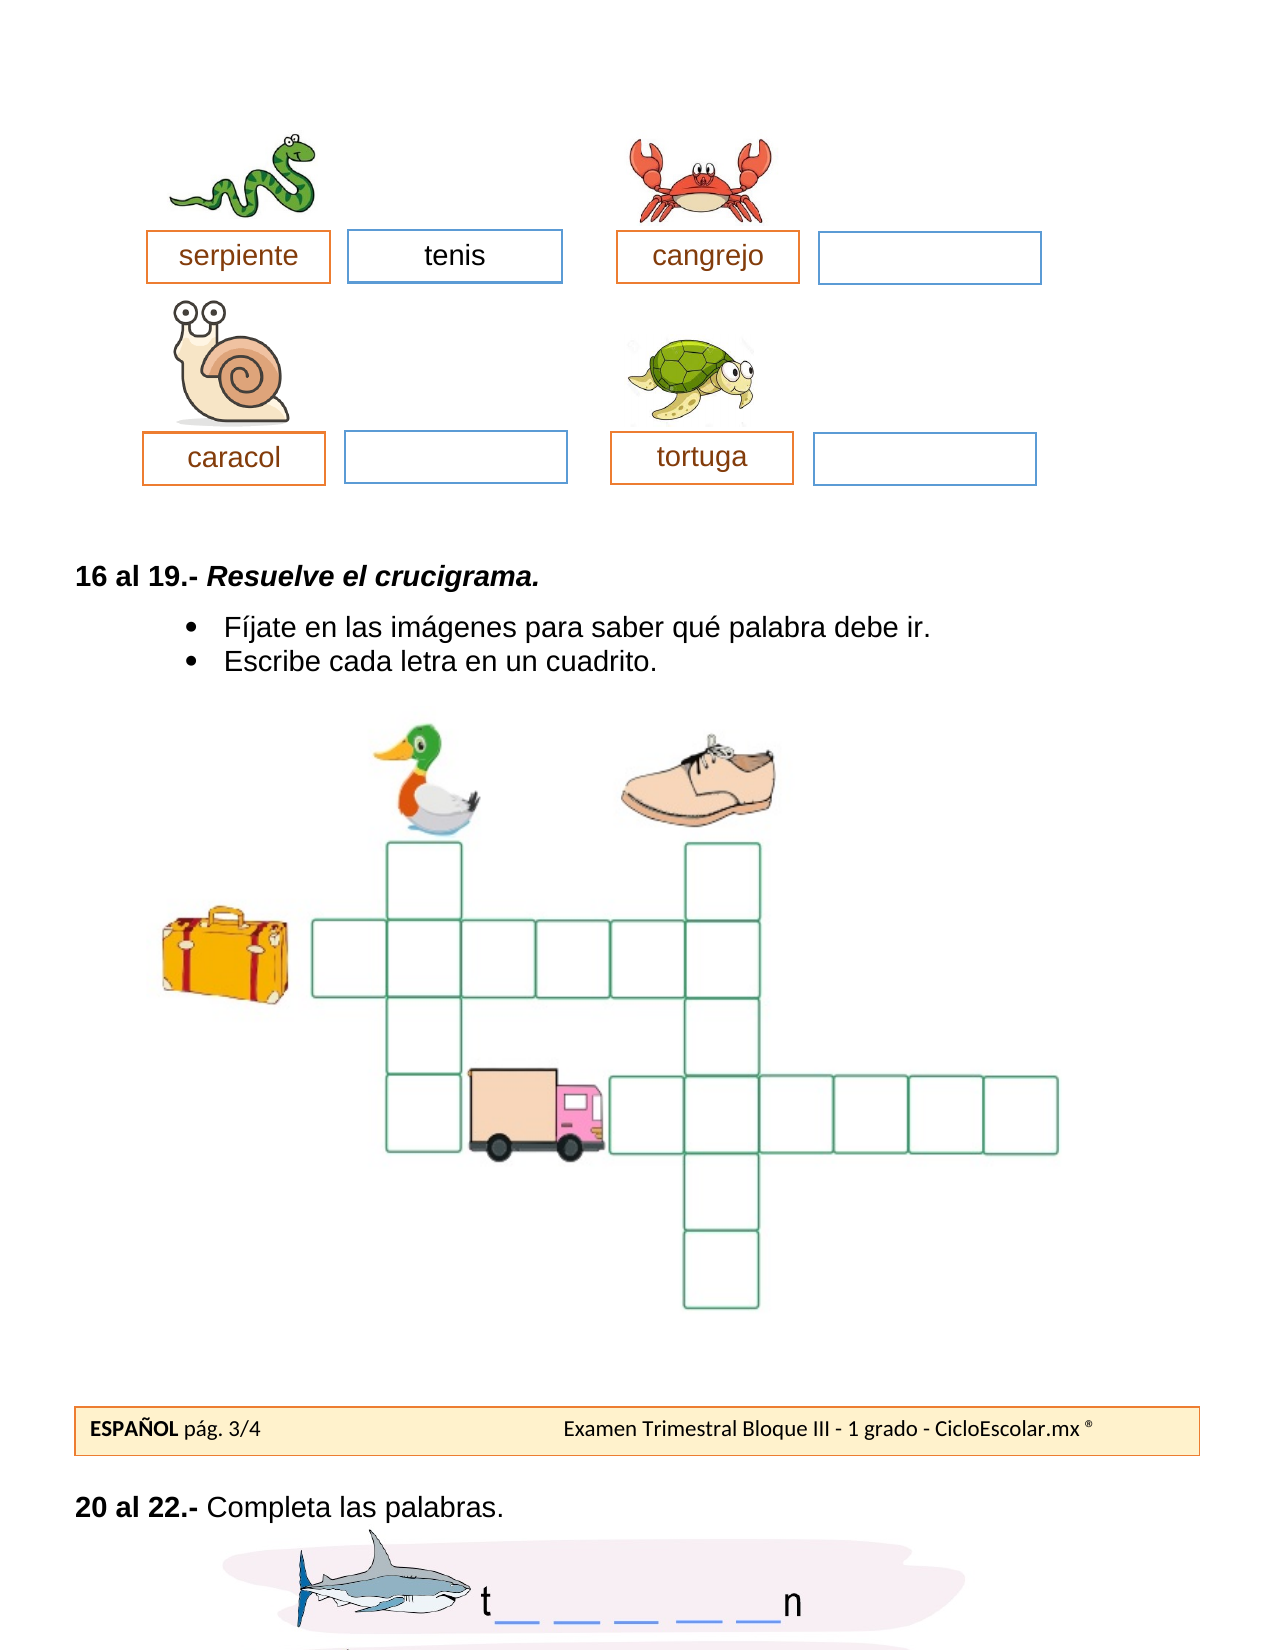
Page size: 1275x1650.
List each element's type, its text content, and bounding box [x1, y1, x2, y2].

text 16 al 19.- Resuelve el crucigrama. [75, 559, 1200, 593]
picture [166, 130, 319, 219]
picture [220, 1524, 993, 1650]
list Fíjate en las imágenes para saber qué palabra debe ir. [186, 610, 1200, 643]
picture [165, 296, 302, 431]
text 20 al 22.- Completa las palabras. [75, 1462, 1200, 1523]
picture [623, 130, 779, 226]
list Escribe cada letra en un cuadrito. [186, 643, 1200, 677]
picture [624, 334, 758, 427]
picture [146, 706, 1066, 1326]
